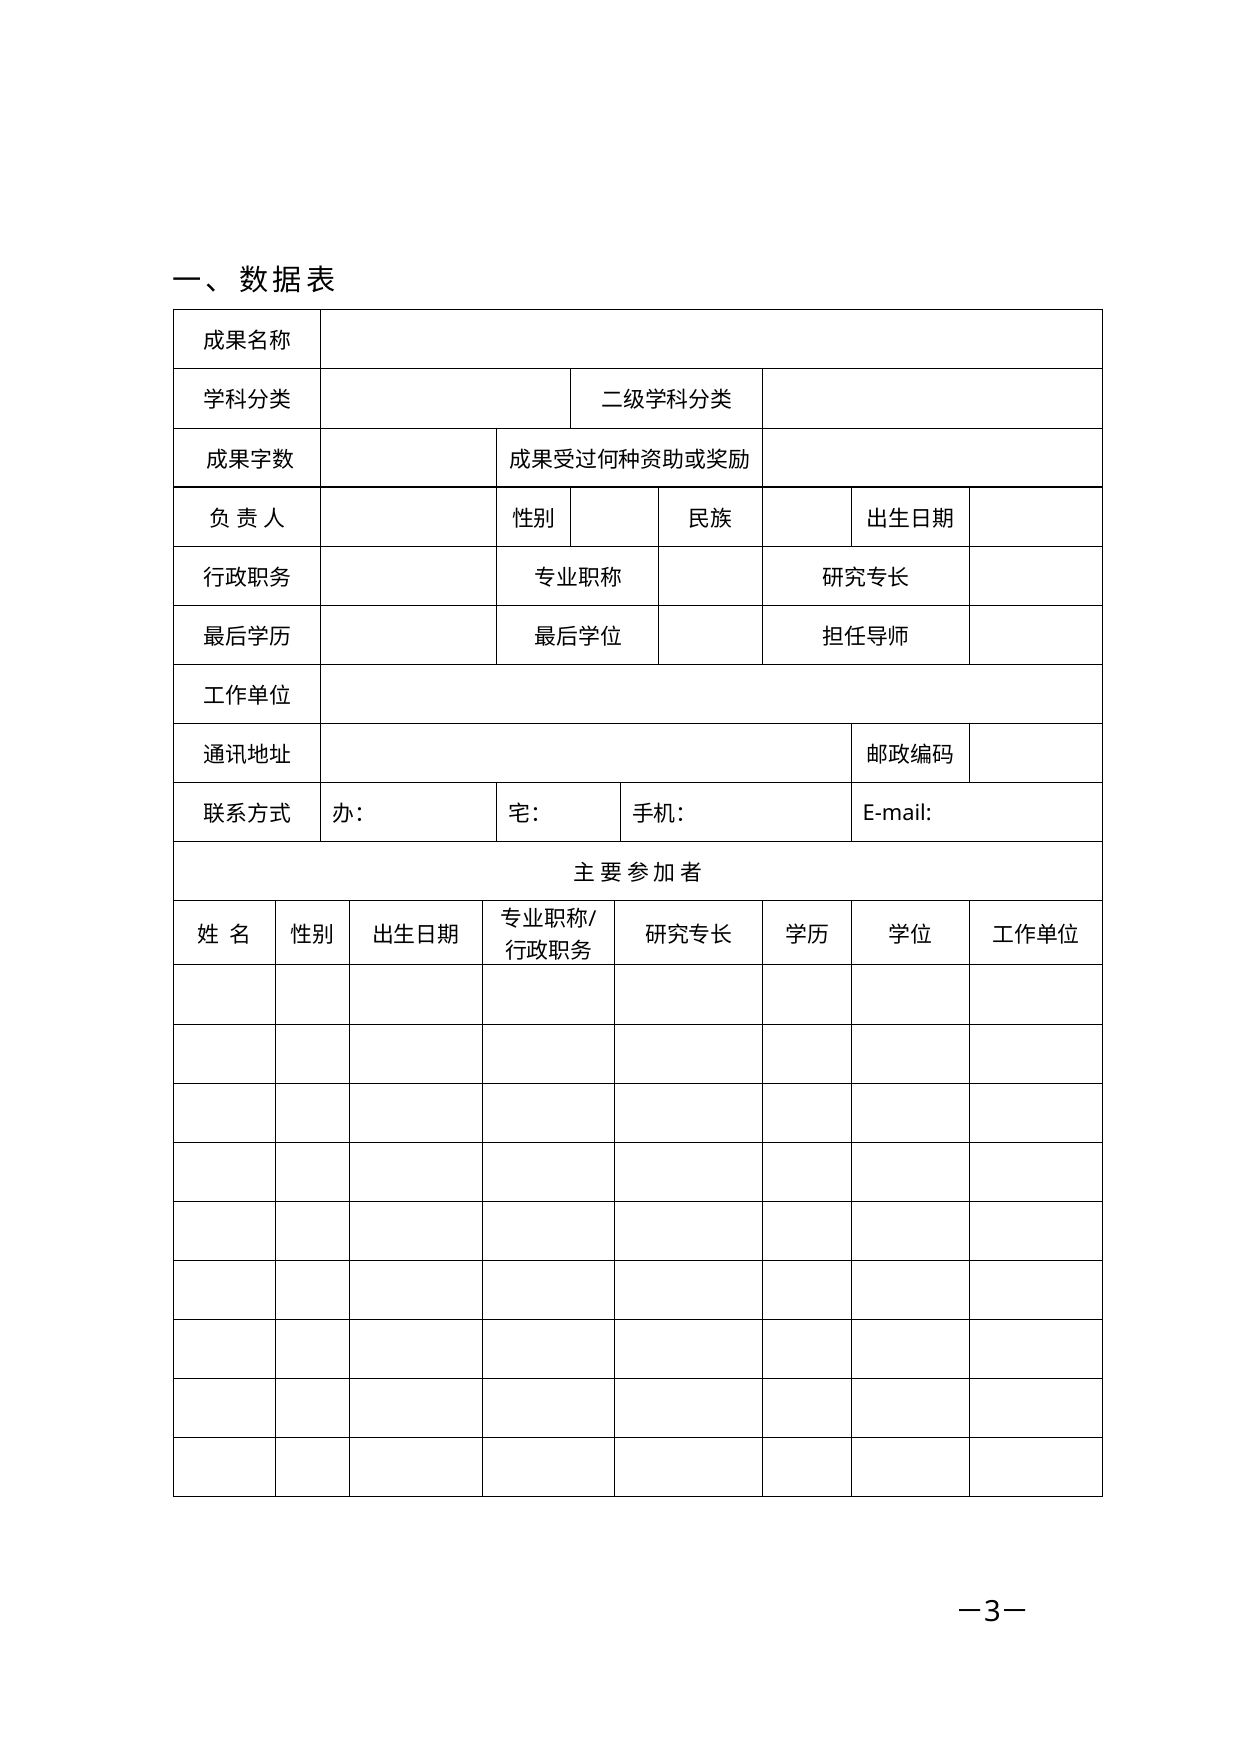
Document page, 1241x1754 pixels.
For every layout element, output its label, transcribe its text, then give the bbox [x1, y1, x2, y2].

table_cell [276, 1202, 349, 1260]
table_cell [276, 1261, 349, 1319]
table_cell [852, 1261, 969, 1319]
table_cell [615, 1320, 762, 1378]
table_cell [970, 965, 1102, 1023]
table_cell 工作单位 [970, 901, 1102, 964]
table_cell [970, 1438, 1102, 1496]
text 一、数据表 [172, 247, 1080, 309]
table_cell 邮政编码 [852, 724, 969, 782]
table_cell [763, 1261, 851, 1319]
table_cell [615, 965, 762, 1023]
table_cell [350, 1379, 482, 1437]
table_cell [276, 1379, 349, 1437]
table_cell [615, 1084, 762, 1142]
table_cell 宅： [497, 783, 620, 841]
table_cell 研究专长 [615, 901, 762, 964]
table_cell [321, 369, 570, 427]
table_header [321, 310, 1102, 368]
table_cell [763, 1143, 851, 1201]
table_cell [615, 1438, 762, 1496]
table_cell [483, 1379, 614, 1437]
table_cell [763, 488, 851, 546]
table_cell [350, 1202, 482, 1260]
table_cell [763, 429, 1102, 486]
table_cell [852, 1025, 969, 1082]
table_cell 学历 [763, 901, 851, 964]
table_cell [276, 1320, 349, 1378]
table_cell 工作单位 [174, 665, 320, 723]
table_cell 姓 名 [174, 901, 275, 964]
table_header 成果名称 [174, 310, 320, 368]
table_cell [321, 547, 496, 604]
table_cell [276, 965, 349, 1023]
table_cell [174, 965, 275, 1023]
table_cell [174, 1320, 275, 1378]
table_cell [852, 1379, 969, 1437]
table_cell [659, 547, 762, 604]
table_cell 性别 [276, 901, 349, 964]
table_cell 出生日期 [852, 488, 969, 546]
table_cell [852, 1084, 969, 1142]
table_cell [350, 1025, 482, 1082]
table_cell [970, 1379, 1102, 1437]
table_cell [350, 1438, 482, 1496]
table_cell [174, 1261, 275, 1319]
table_cell [483, 1320, 614, 1378]
table_cell [763, 369, 1102, 427]
table_cell 专业职称 [497, 547, 658, 604]
table_cell 出生日期 [350, 901, 482, 964]
table_cell [276, 1084, 349, 1142]
table_cell [276, 1438, 349, 1496]
table_cell [174, 1025, 275, 1082]
table_cell [321, 429, 496, 486]
table_cell [483, 1025, 614, 1082]
table_cell 通讯地址 [174, 724, 320, 782]
table_cell [970, 547, 1102, 604]
table_cell [970, 1084, 1102, 1142]
table_cell 学位 [852, 901, 969, 964]
table_cell [350, 965, 482, 1023]
table_cell [276, 1143, 349, 1201]
table_cell [483, 1202, 614, 1260]
table_cell [174, 1438, 275, 1496]
table_cell [763, 1438, 851, 1496]
table_cell [970, 488, 1102, 546]
table_cell [483, 965, 614, 1023]
table_cell [852, 1143, 969, 1201]
table_cell [852, 965, 969, 1023]
table_cell [970, 1202, 1102, 1260]
table_cell 成果字数 [174, 429, 320, 486]
table_cell 性别 [497, 488, 570, 546]
table_cell [763, 965, 851, 1023]
table_cell 联系方式 [174, 783, 320, 841]
table_cell [571, 488, 658, 546]
table_cell [970, 724, 1102, 782]
table_cell [615, 1025, 762, 1082]
table_cell [483, 1143, 614, 1201]
table_cell [763, 1025, 851, 1082]
table_cell [276, 1025, 349, 1082]
table_cell [483, 1438, 614, 1496]
table_cell [174, 1084, 275, 1142]
table_cell [852, 1202, 969, 1260]
table_cell [321, 724, 851, 782]
table_cell [970, 606, 1102, 664]
table_cell [174, 1143, 275, 1201]
table_cell [763, 1379, 851, 1437]
table_cell [763, 1084, 851, 1142]
table_cell [321, 665, 1102, 723]
table_cell [852, 1320, 969, 1378]
table_cell 办： [321, 783, 496, 841]
table_cell E-mail: [852, 783, 1102, 841]
table_cell [350, 1261, 482, 1319]
table_cell 最后学位 [497, 606, 658, 664]
table_cell [350, 1320, 482, 1378]
table_cell 二级学科分类 [571, 369, 762, 427]
table_cell 手机： [621, 783, 851, 841]
table_cell 研究专长 [763, 547, 969, 604]
table_cell [615, 1202, 762, 1260]
table_cell 行政职务 [174, 547, 320, 604]
table_cell [615, 1143, 762, 1201]
table_cell 成果受过何种资助或奖励 [497, 429, 762, 486]
table_cell [483, 1261, 614, 1319]
table_cell 负 责 人 [174, 488, 320, 546]
table_cell [615, 1261, 762, 1319]
table_cell 担任导师 [763, 606, 969, 664]
table_cell [174, 1202, 275, 1260]
table_cell [970, 1261, 1102, 1319]
table_cell 主 要 参 加 者 [174, 842, 1102, 900]
table_cell [659, 606, 762, 664]
table_cell 民族 [659, 488, 762, 546]
table_cell 最后学历 [174, 606, 320, 664]
table_cell [483, 1084, 614, 1142]
table_cell [174, 1379, 275, 1437]
table_cell [763, 1202, 851, 1260]
table_cell [970, 1143, 1102, 1201]
table_cell [763, 1320, 851, 1378]
table_cell 专业职称/行政职务 [483, 901, 614, 964]
table_cell 学科分类 [174, 369, 320, 427]
table_cell [350, 1084, 482, 1142]
table_cell [970, 1320, 1102, 1378]
table_cell [350, 1143, 482, 1201]
table_cell [615, 1379, 762, 1437]
table_cell [321, 606, 496, 664]
table_cell [970, 1025, 1102, 1082]
table_cell [852, 1438, 969, 1496]
table_cell [321, 488, 496, 546]
